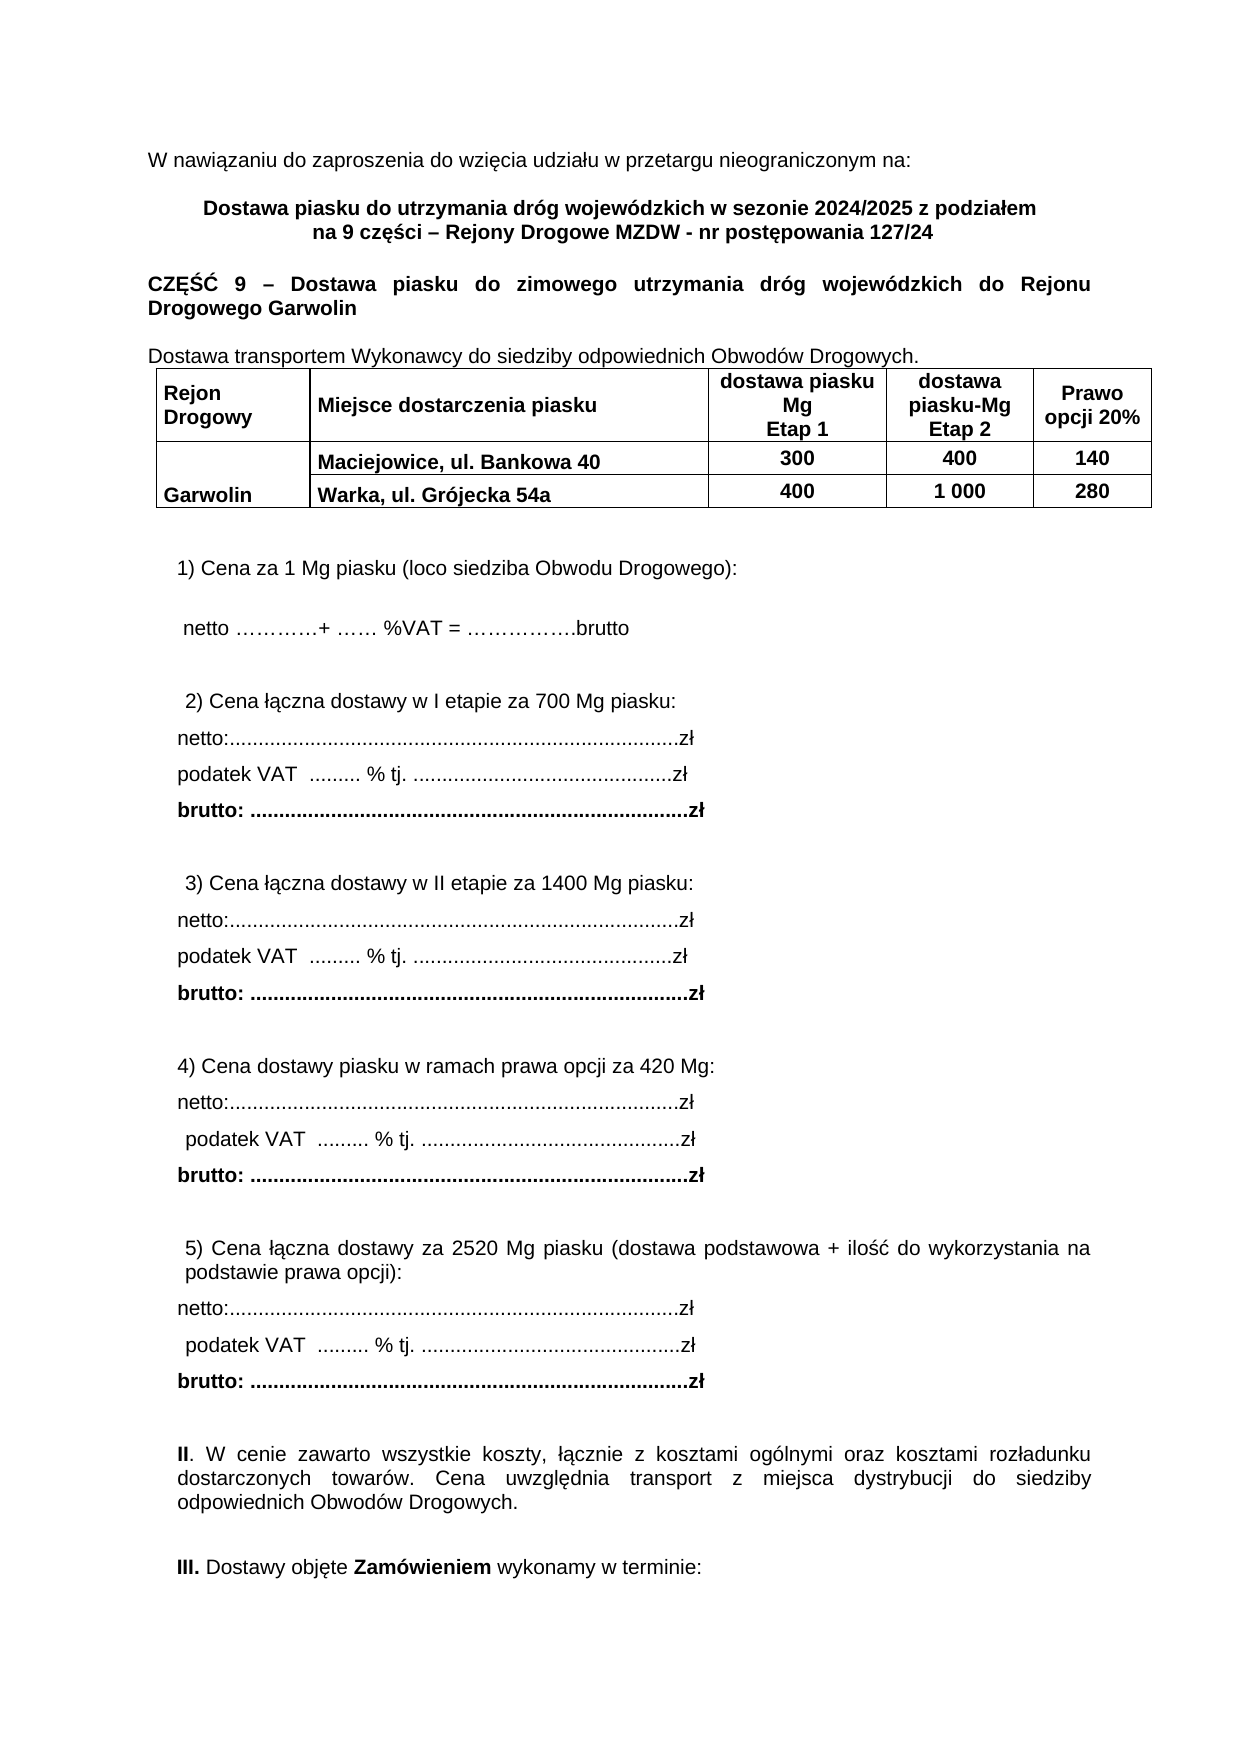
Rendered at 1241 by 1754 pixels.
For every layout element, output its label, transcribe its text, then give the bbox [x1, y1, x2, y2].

table_cell 400 [709, 475, 886, 507]
text 3) Cena łączna dostawy w II etapie za 1400 Mg piasku: [185, 871, 1093, 895]
text Dostawa transportem Wykonawcy do siedziby odpowiednich Obwodów Drogowych. [148, 344, 1093, 368]
table_header dostawa piasku Mg Etap 1 [709, 369, 886, 441]
table_header Prawo opcji 20% [1034, 369, 1151, 441]
table_cell 400 [887, 442, 1033, 474]
text CZĘŚĆ 9 – Dostawa piasku do zimowego utrzymania dróg wojewódzkich do Rejonu Drogowego Garwolin [148, 272, 1093, 320]
text podatek VAT ......... % tj. .............................................zł [177, 762, 1093, 786]
table_cell 300 [709, 442, 886, 474]
text brutto: ............................................................................zł [177, 1163, 1093, 1187]
text brutto: ............................................................................zł [177, 1369, 1093, 1393]
text podatek VAT ......... % tj. .............................................zł [148, 1126, 1093, 1150]
text netto:..............................................................................zł [177, 1296, 1093, 1320]
text podatek VAT ......... % tj. .............................................zł [177, 944, 1093, 968]
text W nawiązaniu do zaproszenia do wzięcia udziału w przetargu nieograniczonym na: [148, 148, 1093, 172]
text brutto: ............................................................................zł [177, 981, 1093, 1004]
table_cell Garwolin [157, 442, 309, 507]
text 2) Cena łączna dostawy w I etapie za 700 Mg piasku: [185, 689, 1093, 713]
table_cell 140 [1034, 442, 1151, 474]
text 4) Cena dostawy piasku w ramach prawa opcji za 420 Mg: [177, 1053, 1093, 1077]
text na 9 części – Rejony Drogowe MZDW - nr postępowania 127/24 [148, 219, 1093, 243]
table_cell 1 000 [887, 475, 1033, 507]
table_cell Warka, ul. Grójecka 54a [311, 475, 708, 507]
text netto …………+ …… %VAT = …………….brutto [177, 616, 1093, 640]
text netto:..............................................................................zł [177, 1090, 1093, 1114]
text netto:..............................................................................zł [177, 908, 1093, 932]
text brutto: ............................................................................zł [177, 798, 1093, 822]
text 5) Cena łączna dostawy za 2520 Mg piasku (dostawa podstawowa + ilość do wykorzystania na podstawie prawa opcji): [185, 1236, 1093, 1284]
table_header Rejon Drogowy [157, 369, 309, 441]
table_header dostawa piasku-Mg Etap 2 [887, 369, 1033, 441]
text Dostawa piasku do utrzymania dróg wojewódzkich w sezonie 2024/2025 z podziałem [148, 196, 1093, 219]
text III. Dostawy objęte Zamówieniem wykonamy w terminie: [148, 1555, 1152, 1579]
text 1) Cena za 1 Mg piasku (loco siedziba Obwodu Drogowego): [148, 556, 1093, 579]
text podatek VAT ......... % tj. .............................................zł [148, 1333, 1093, 1357]
table_header Miejsce dostarczenia piasku [311, 369, 708, 441]
table_cell 280 [1034, 475, 1151, 507]
text netto:..............................................................................zł [177, 725, 1093, 749]
text II. W cenie zawarto wszystkie koszty, łącznie z kosztami ogólnymi oraz kosztami rozładunku dostarczonych towarów. Cena uwzględnia transport z miejsca dystrybucji do siedziby odpowiednich Obwodów Drogowych. [177, 1442, 1093, 1514]
table_cell Maciejowice, ul. Bankowa 40 [311, 442, 708, 474]
